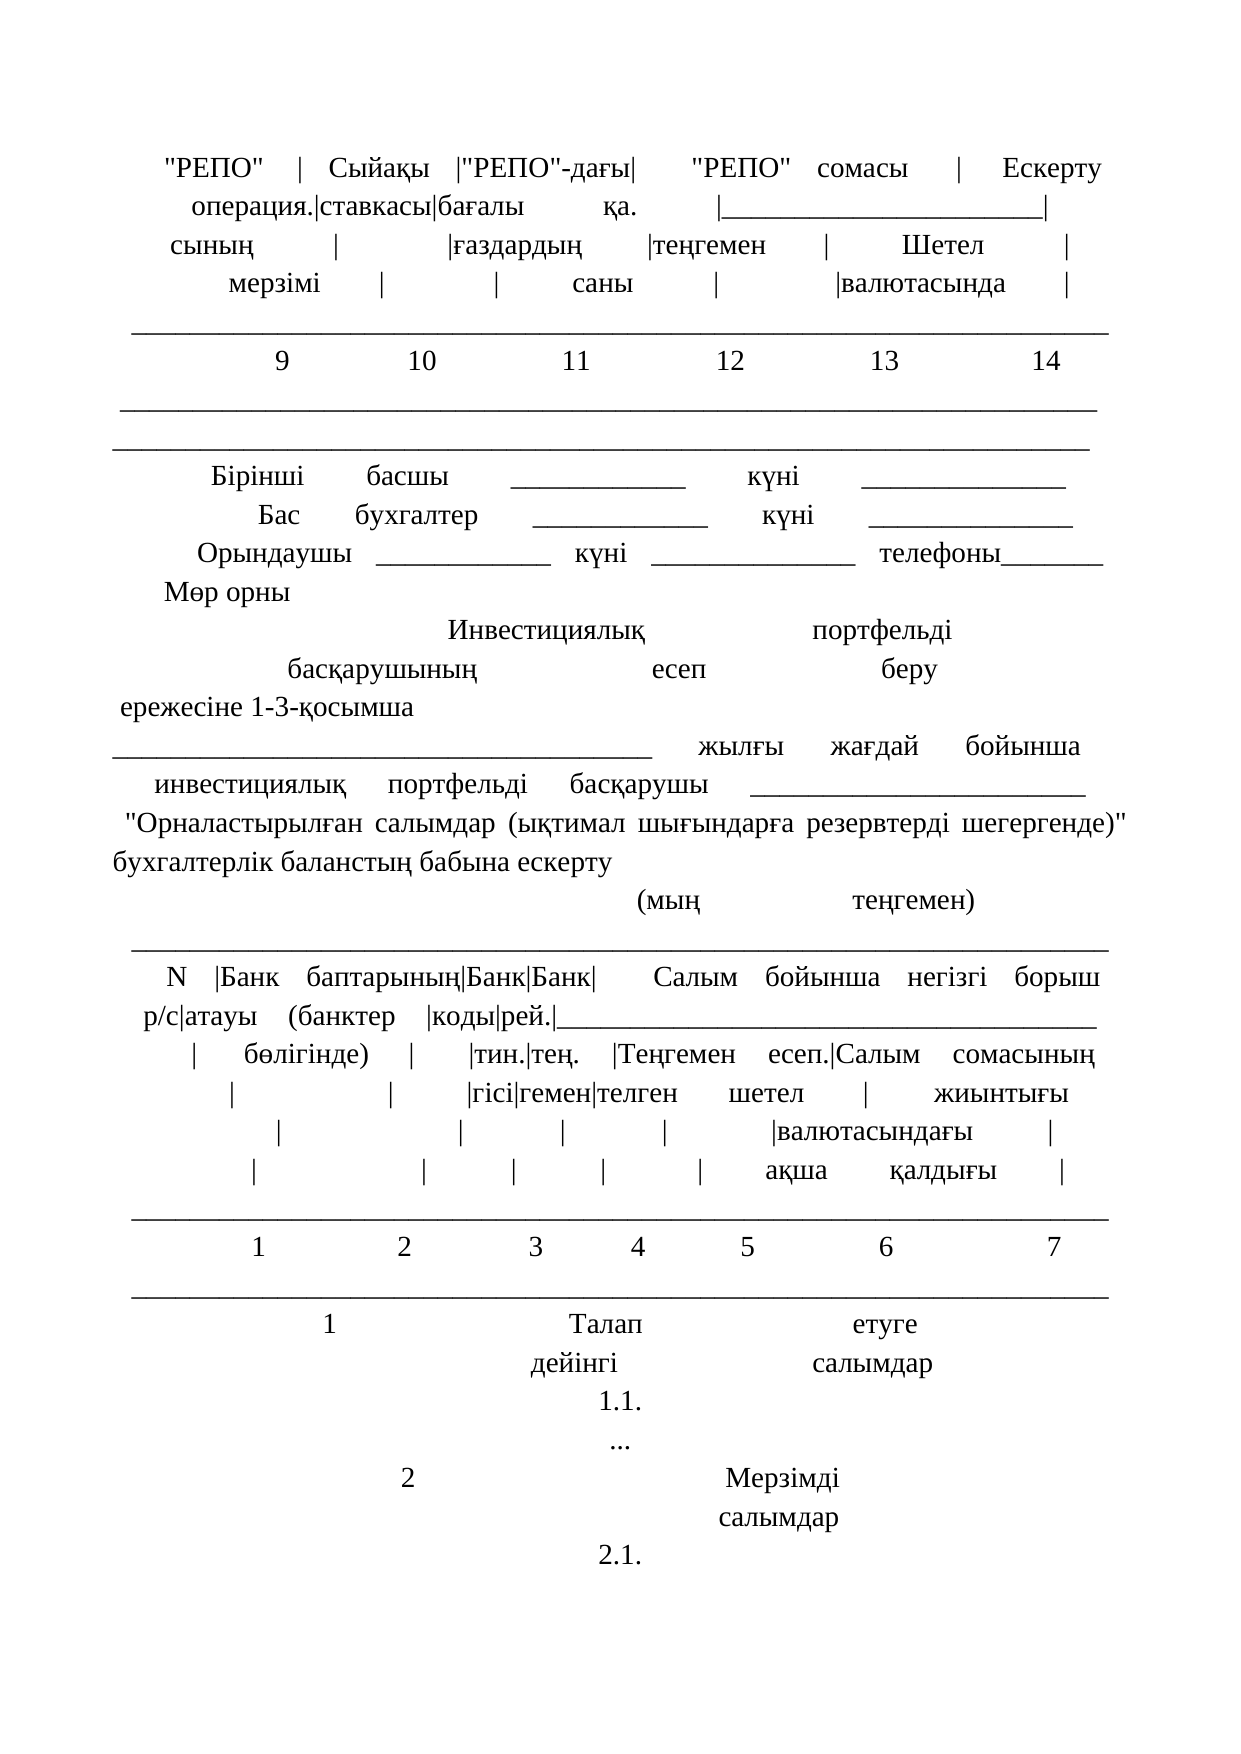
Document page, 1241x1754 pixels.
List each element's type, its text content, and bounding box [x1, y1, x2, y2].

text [112, 150, 1128, 415]
text _____________________________________ жылғы жағдай бойынша инвестициялық портфельді басқарушы _______________________ "Орналастырылған салымдар (ықтимал шығындарға резервтерді шегергенде)" бухгалтерлік баланстың бабына ескерту [112, 728, 1128, 877]
text ___________________________________________________________________ [112, 420, 1128, 453]
text Инвестициялық портфельді басқарушының есеп беру ережесіне 1-3-қосымша [112, 612, 1128, 723]
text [112, 882, 1128, 1571]
text Бірінші басшы ____________ күні ______________ Бас бухгалтер ____________ күні ______________ Орындаушы ____________ күні ______________ телефоны_______ Мөр орны [112, 458, 1128, 607]
